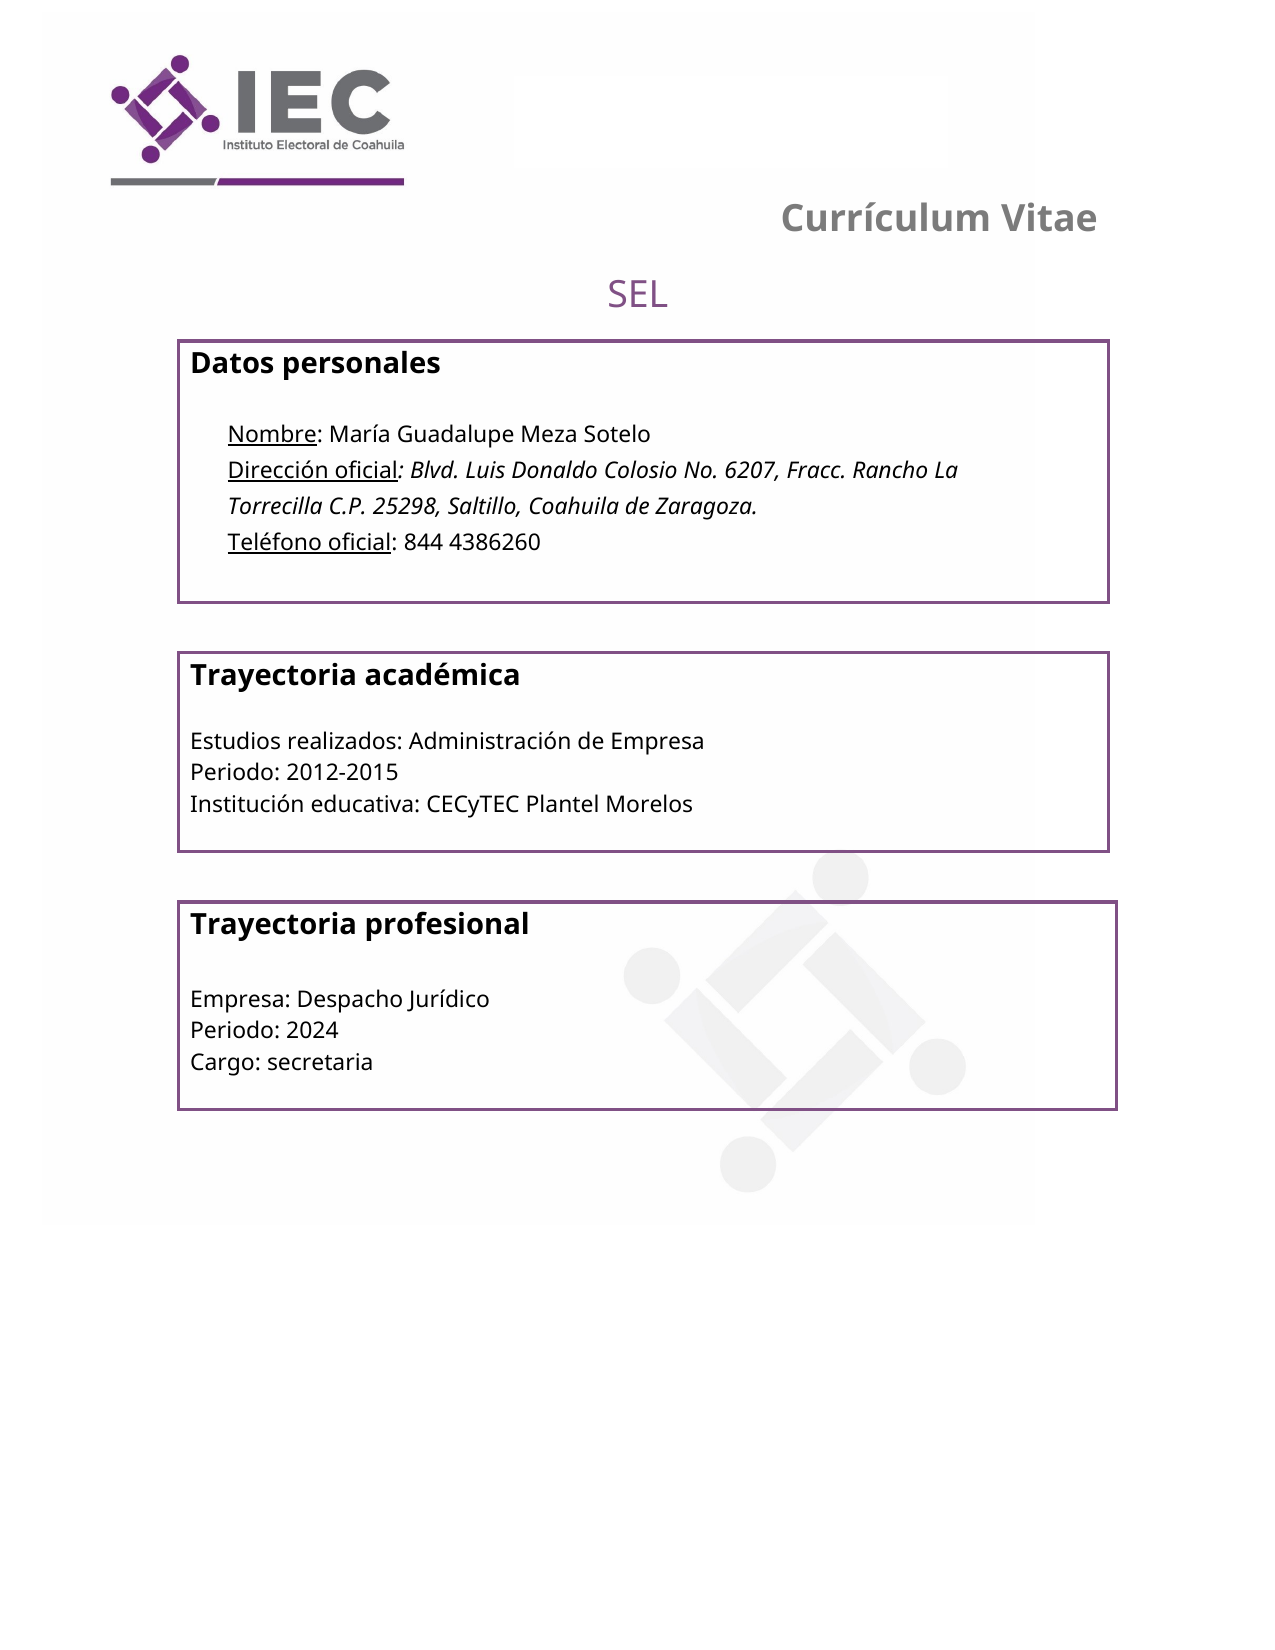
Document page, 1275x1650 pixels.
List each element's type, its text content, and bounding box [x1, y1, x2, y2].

table_header Trayectoria profesional Empresa: Despacho Jurídico Periodo: 2024 Cargo: secretaria [180, 904, 1115, 1108]
table_header Datos personales Nombre: María Guadalupe Meza Sotelo Dirección oficial: Blvd. Luis Donaldo Colosio No. 6207, Fracc. Rancho La Torrecilla C.P. 25298, Saltillo, Coahuila de Zaragoza. Teléfono oficial: 844 4386260 [180, 343, 1107, 601]
table_header Trayectoria académica Estudios realizados: Administración de Empresa Periodo: 2012-2015 Institución educativa: CECyTEC Plantel Morelos [180, 654, 1107, 850]
text Currículum Vitae [177, 192, 1098, 243]
picture [42, 12, 1035, 1225]
text SEL [267, 267, 1008, 318]
